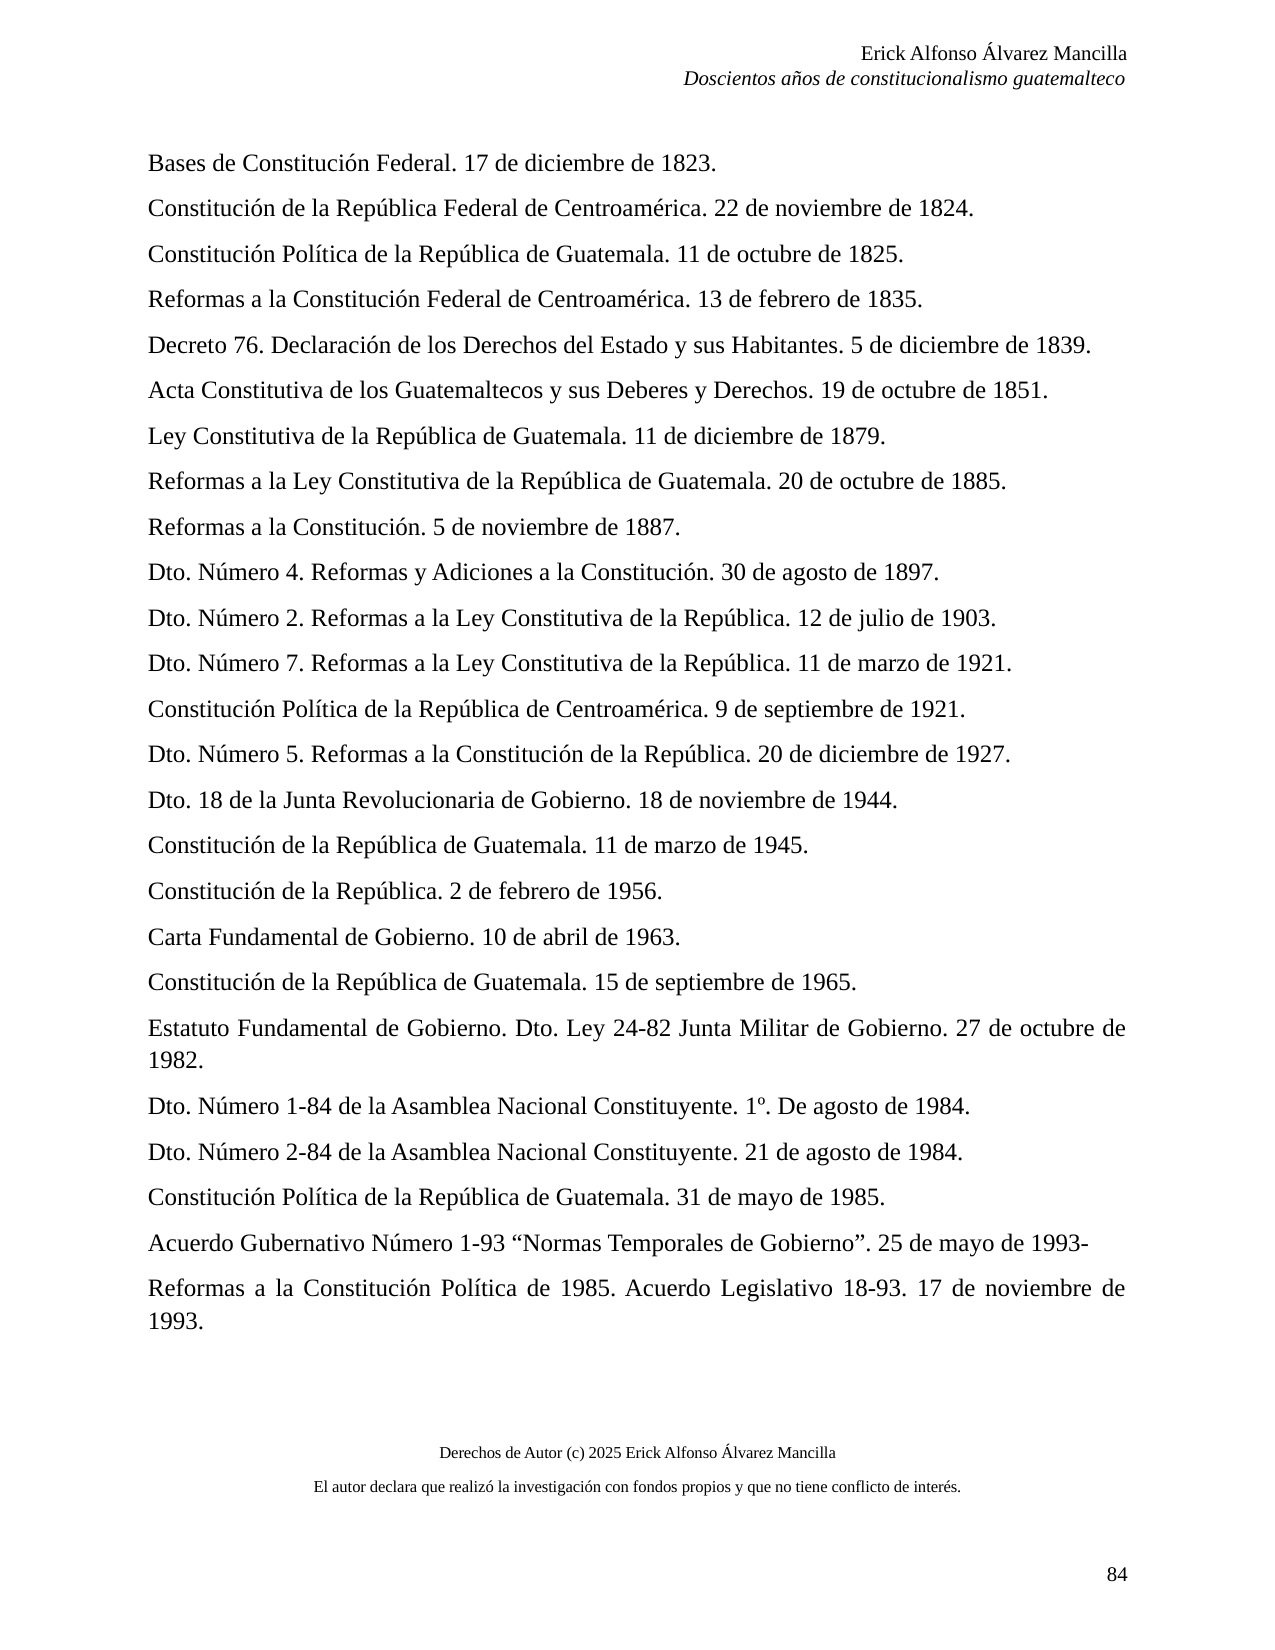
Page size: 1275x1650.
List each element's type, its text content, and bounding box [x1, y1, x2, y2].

text Dto. Número 7. Reformas a la Ley Constitutiva de la República. 11 de marzo de 1921. [148, 648, 1127, 677]
text Acta Constitutiva de los Guatemaltecos y sus Deberes y Derechos. 19 de octubre de 1851. [148, 375, 1127, 404]
text Constitución de la República. 2 de febrero de 1956. [148, 876, 1127, 905]
text Derechos de Autor (c) 2025 Erick Alfonso Álvarez Mancilla [148, 1443, 1127, 1462]
text Constitución de la República Federal de Centroamérica. 22 de noviembre de 1824. [148, 193, 1127, 222]
text Dto. Número 4. Reformas y Adiciones a la Constitución. 30 de agosto de 1897. [148, 557, 1127, 586]
text Bases de Constitución Federal. 17 de diciembre de 1823. [148, 148, 1127, 176]
text Dto. Número 2-84 de la Asamblea Nacional Constituyente. 21 de agosto de 1984. [148, 1137, 1127, 1165]
text Ley Constitutiva de la República de Guatemala. 11 de diciembre de 1879. [148, 421, 1127, 449]
text Dto. 18 de la Junta Revolucionaria de Gobierno. 18 de noviembre de 1944. [148, 785, 1127, 814]
text Reformas a la Constitución. 5 de noviembre de 1887. [148, 512, 1127, 541]
text Acuerdo Gubernativo Número 1-93 “Normas Temporales de Gobierno”. 25 de mayo de 1993- [148, 1228, 1127, 1256]
text Dto. Número 2. Reformas a la Ley Constitutiva de la República. 12 de julio de 1903. [148, 603, 1127, 632]
text Dto. Número 5. Reformas a la Constitución de la República. 20 de diciembre de 1927. [148, 739, 1127, 768]
text Dto. Número 1-84 de la Asamblea Nacional Constituyente. 1º. De agosto de 1984. [148, 1091, 1127, 1120]
text Constitución de la República de Guatemala. 11 de marzo de 1945. [148, 831, 1127, 859]
text Reformas a la Ley Constitutiva de la República de Guatemala. 20 de octubre de 1885. [148, 466, 1127, 495]
text Reformas a la Constitución Federal de Centroamérica. 13 de febrero de 1835. [148, 284, 1127, 313]
text Reformas a la Constitución Política de 1985. Acuerdo Legislativo 18-93. 17 de noviembre de 1993. [148, 1273, 1127, 1335]
text Constitución Política de la República de Centroamérica. 9 de septiembre de 1921. [148, 694, 1127, 723]
text Constitución Política de la República de Guatemala. 11 de octubre de 1825. [148, 239, 1127, 267]
text El autor declara que realizó la investigación con fondos propios y que no tiene conflicto de interés. [148, 1477, 1127, 1496]
text Estatuto Fundamental de Gobierno. Dto. Ley 24-82 Junta Militar de Gobierno. 27 de octubre de 1982. [148, 1013, 1127, 1074]
text Decreto 76. Declaración de los Derechos del Estado y sus Habitantes. 5 de diciembre de 1839. [148, 330, 1127, 358]
text Constitución Política de la República de Guatemala. 31 de mayo de 1985. [148, 1182, 1127, 1211]
text Carta Fundamental de Gobierno. 10 de abril de 1963. [148, 922, 1127, 950]
text Constitución de la República de Guatemala. 15 de septiembre de 1965. [148, 967, 1127, 996]
